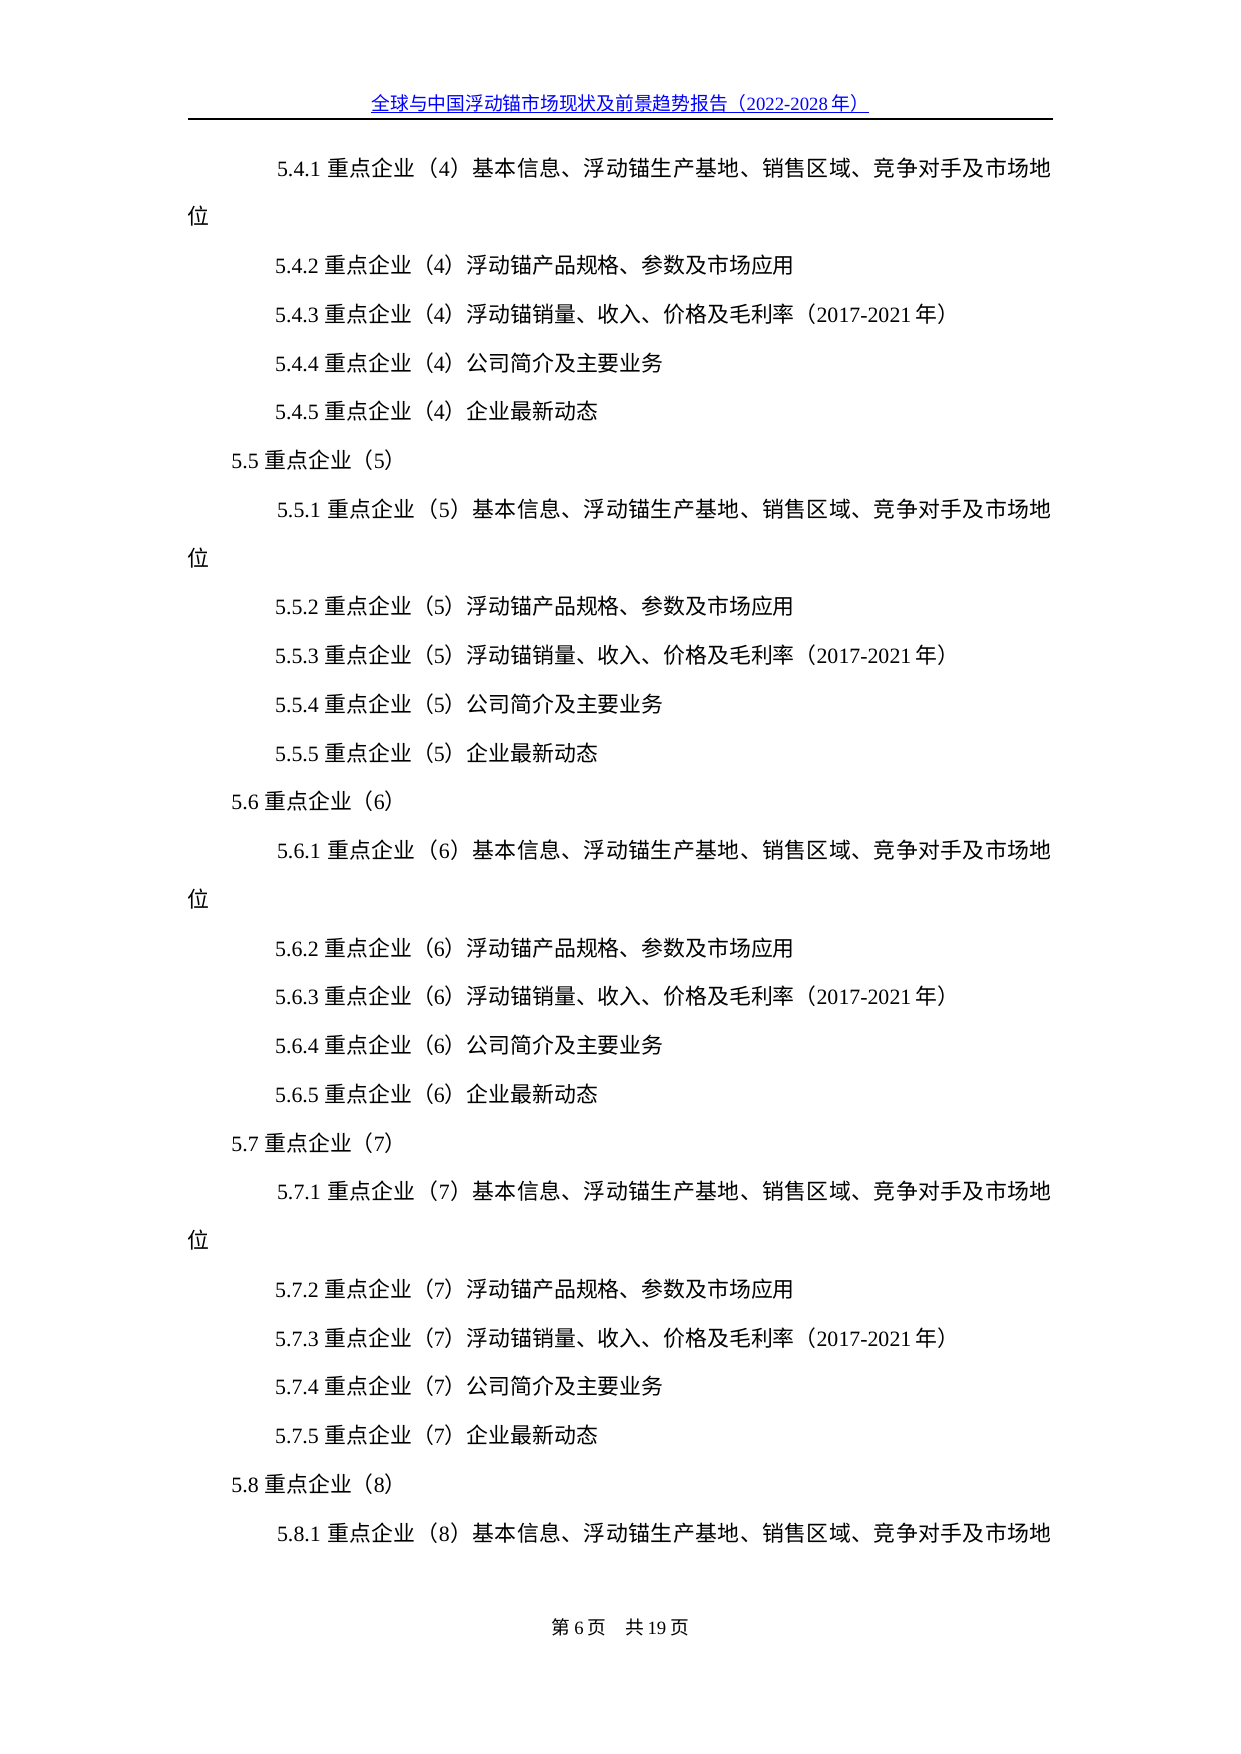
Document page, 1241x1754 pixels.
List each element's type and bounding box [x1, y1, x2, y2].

text [187, 150, 1053, 1548]
